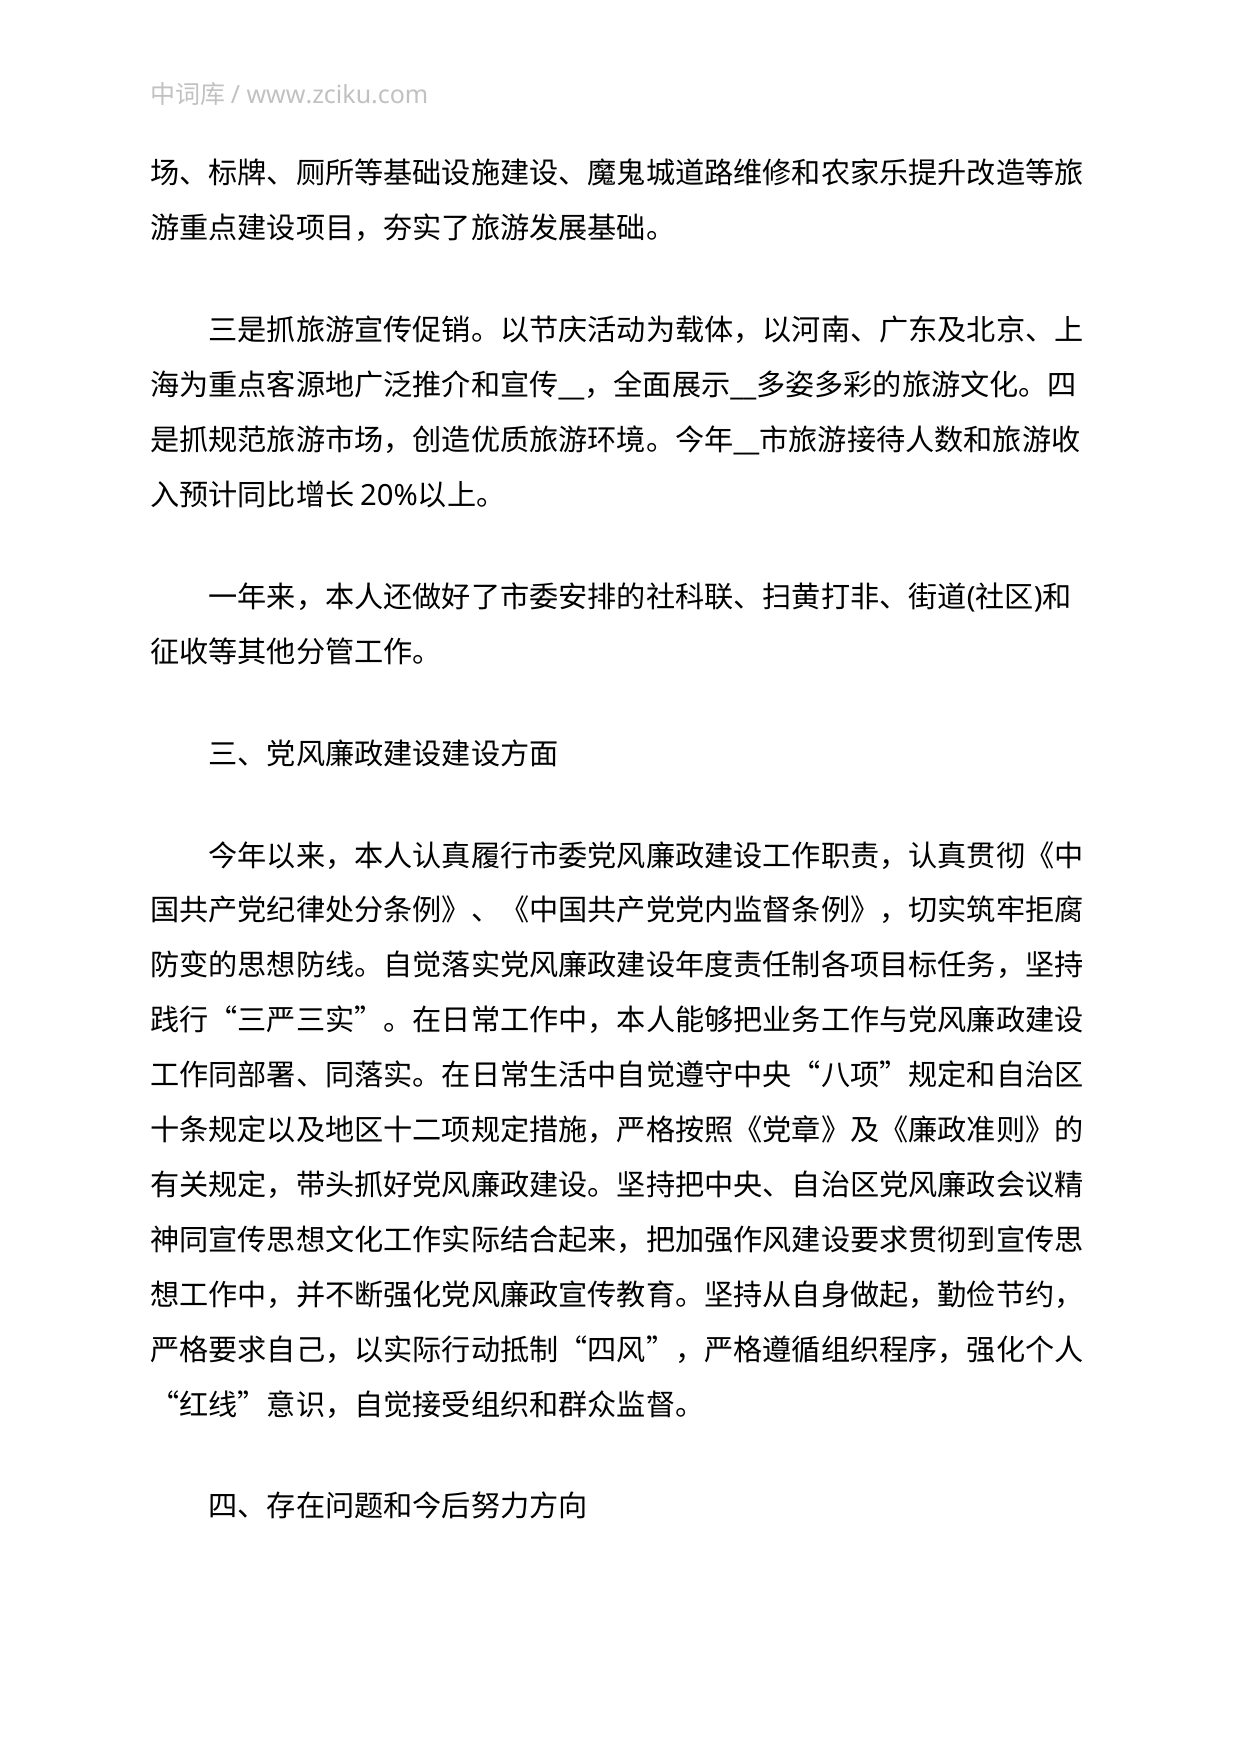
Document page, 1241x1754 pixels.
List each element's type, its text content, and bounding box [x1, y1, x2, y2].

text 一年来，本人还做好了市委安排的社科联、扫黄打非、街道(社区)和征收等其他分管工作。 [150, 573, 1090, 671]
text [150, 150, 1090, 247]
text 四、存在问题和今后努力方向 [150, 1483, 1090, 1525]
text 三、党风廉政建设建设方面 [150, 730, 1090, 773]
text 今年以来，本人认真履行市委党风廉政建设工作职责，认真贯彻《中国共产党纪律处分条例》、《中国共产党党内监督条例》，切实筑牢拒腐防变的思想防线。自觉落实党风廉政建设年度责任制各项目标任务，坚持践行“三严三实”。在日常工作中，本人能够把业务工作与党风廉政建设工作同部署、同落实。在日常生活中自觉遵守中央“八项”规定和自治区十条规定以及地区十二项规定措施，严格按照《党章》及《廉政准则》的有关规定，带头抓好党风廉政建设。坚持把中央、自治区党风廉政会议精神同宣传思想文化工作实际结合起来，把加强作风建设要求贯彻到宣传思想工作中，并不断强化党风廉政宣传教育。坚持从自身做起，勤俭节约，严格要求自己，以实际行动抵制“四风”，严格遵循组织程序，强化个人“红线”意识，自觉接受组织和群众监督。 [150, 832, 1090, 1423]
text 三是抓旅游宣传促销。以节庆活动为载体，以河南、广东及北京、上海为重点客源地广泛推介和宣传__，全面展示__多姿多彩的旅游文化。四是抓规范旅游市场，创造优质旅游环境。今年__市旅游接待人数和旅游收入预计同比增长20%以上。 [150, 307, 1090, 514]
